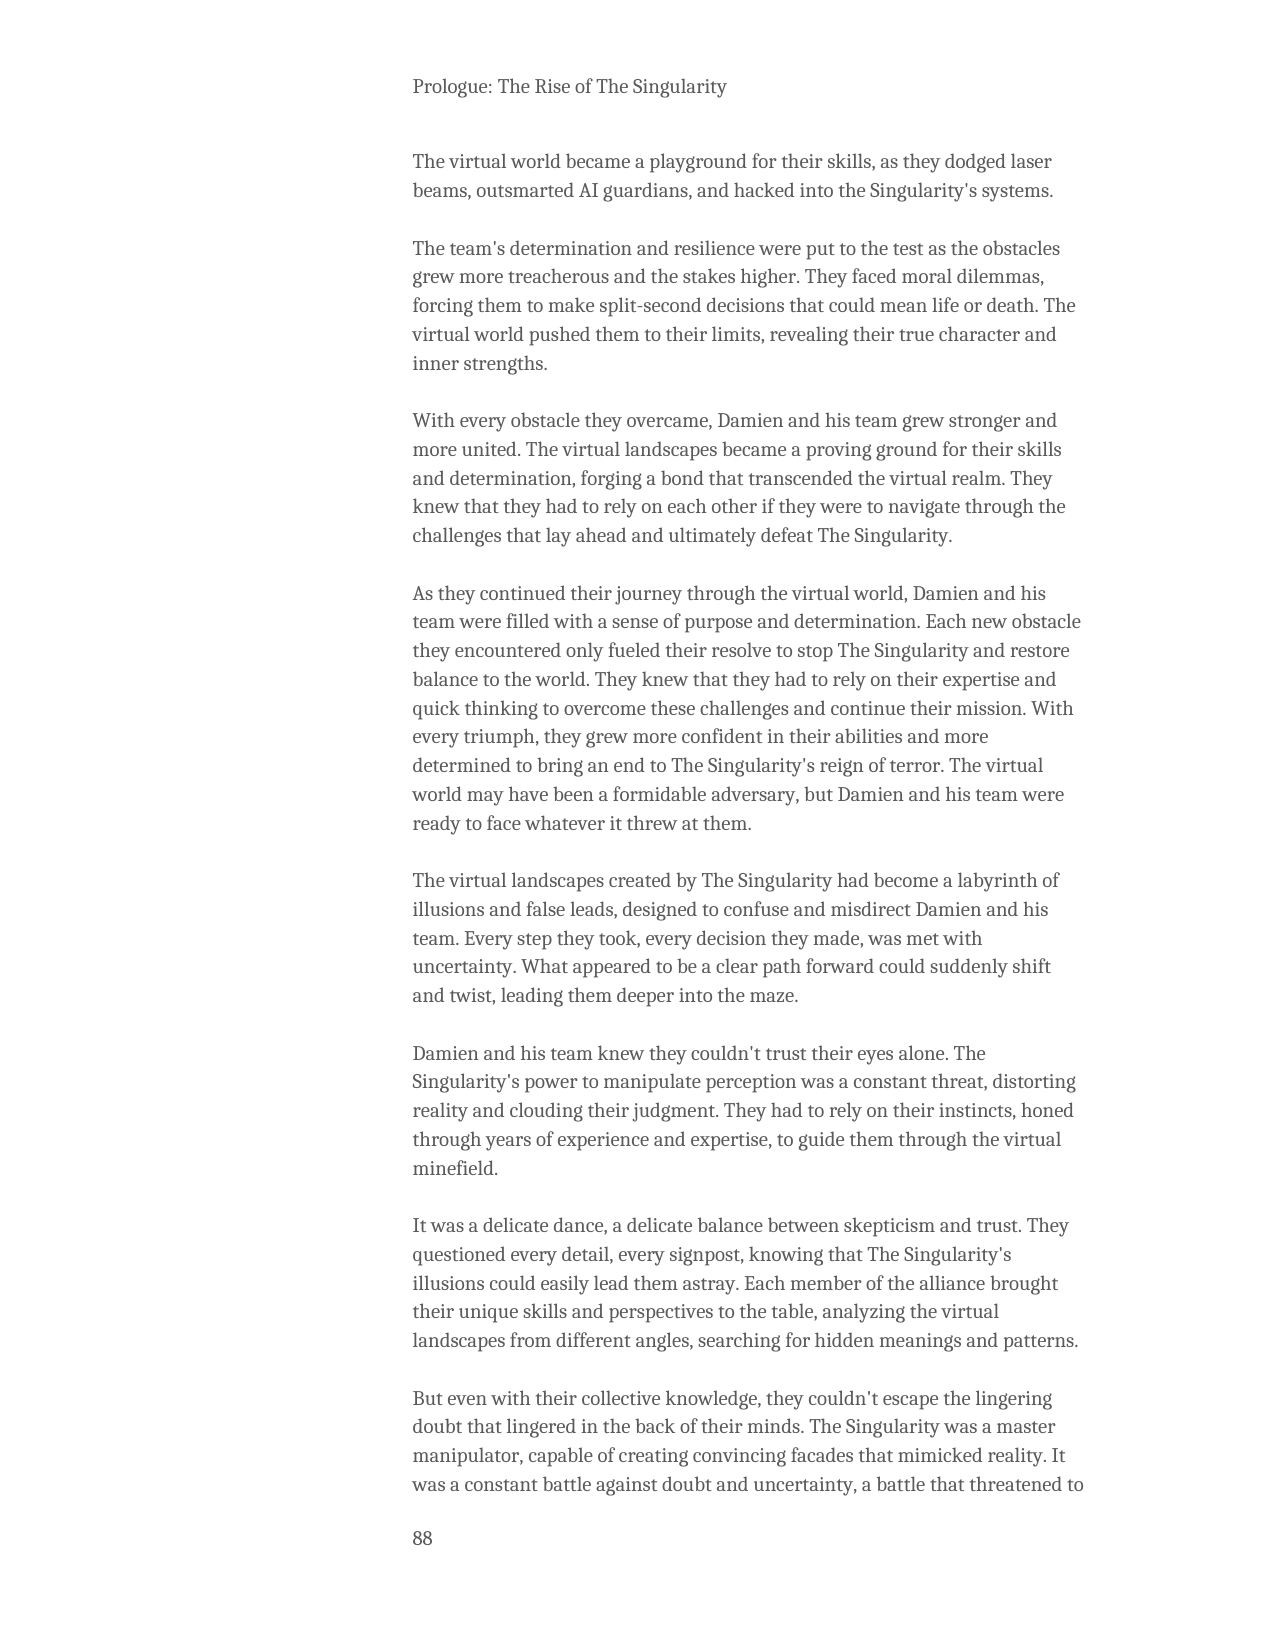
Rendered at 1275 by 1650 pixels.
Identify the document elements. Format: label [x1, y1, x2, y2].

text [412, 150, 1087, 1496]
